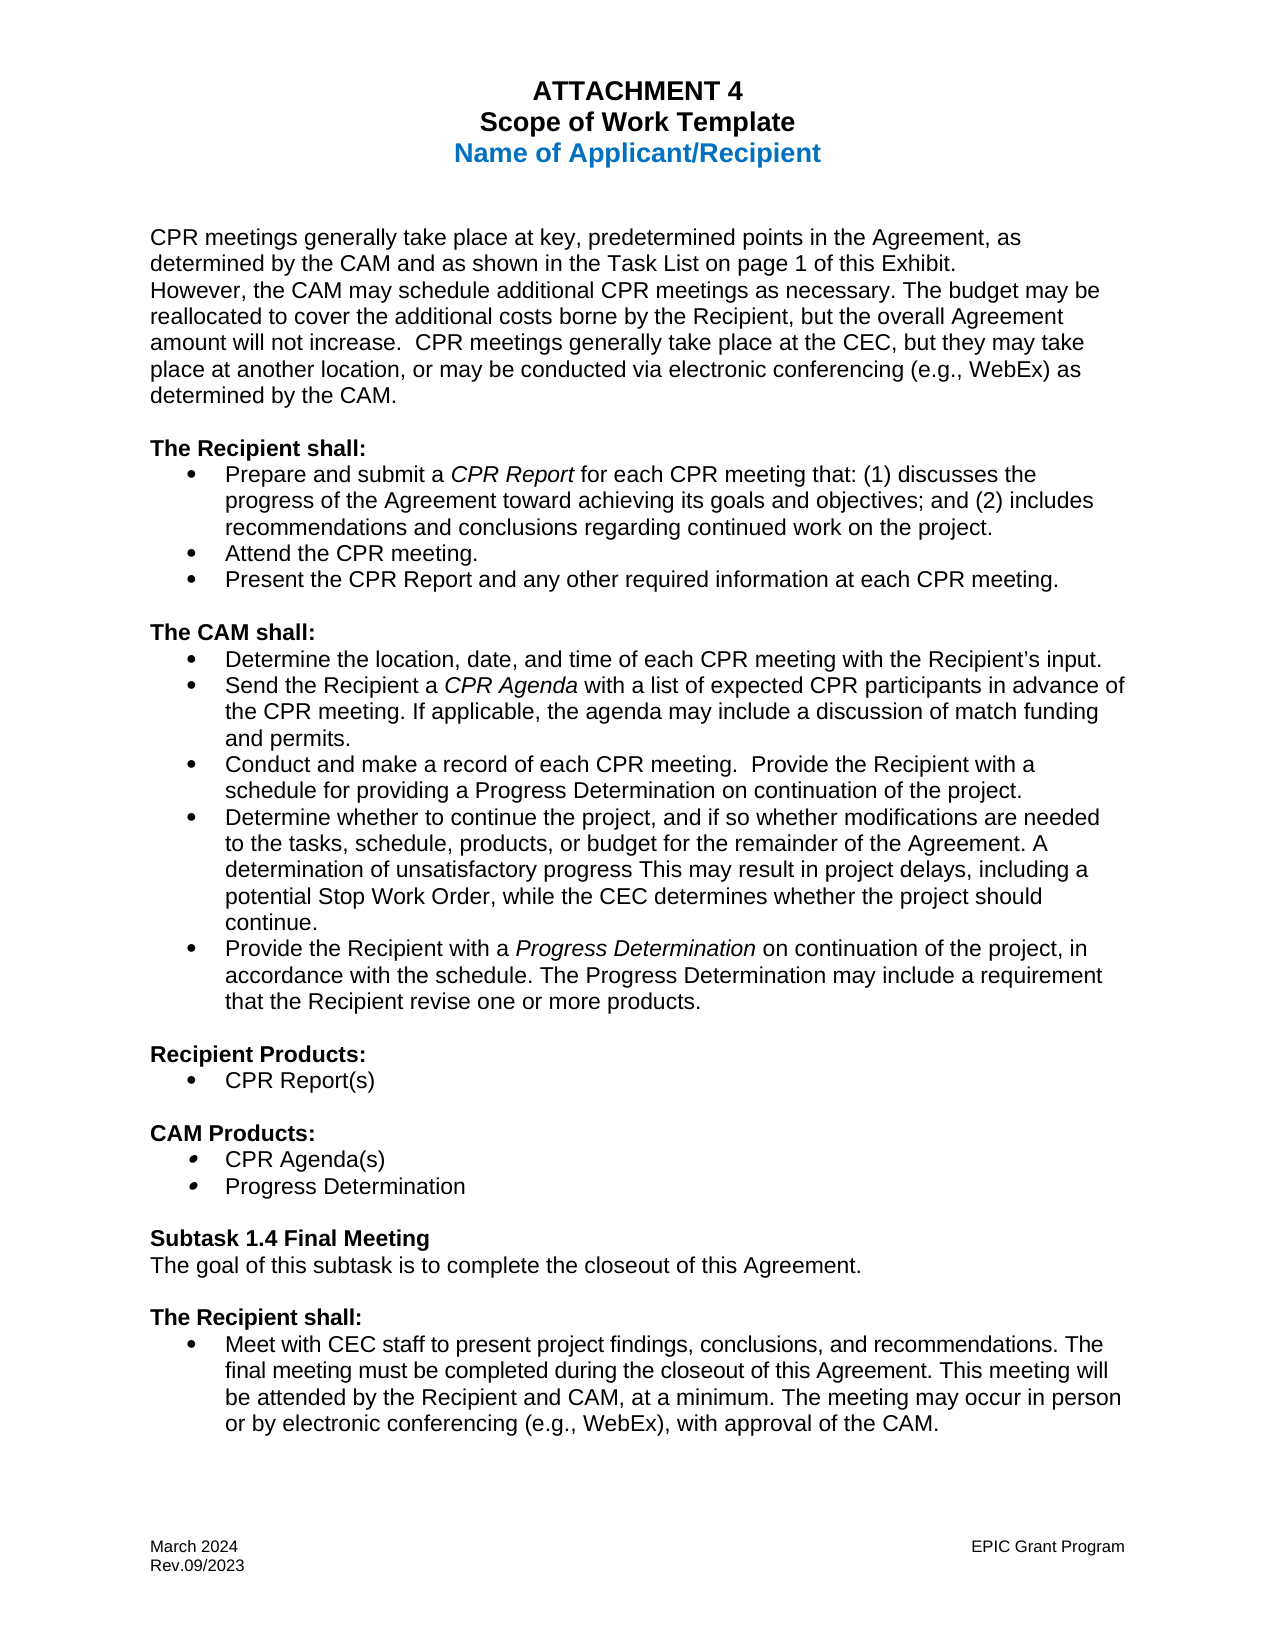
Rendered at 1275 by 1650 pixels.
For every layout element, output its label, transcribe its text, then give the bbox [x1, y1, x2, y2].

text However, the CAM may schedule additional CPR meetings as necessary. The budget may be reallocated to cover the additional costs borne by the Recipient, but the overall Agreement amount will not increase. CPR meetings generally take place at the CEC, but they may take place at another location, or may be conducted via electronic conferencing (e.g., WebEx) as determined by the CAM. [150, 277, 1125, 408]
text The Recipient shall: [150, 435, 1125, 461]
list CPR Report(s) [187, 1067, 1125, 1093]
list Determine whether to continue the project, and if so whether modifications are needed to the tasks, schedule, products, or budget for the remainder of the Agreement. A determination of unsatisfactory progress This may result in project delays, including a potential Stop Work Order, while the CEC determines whether the project should continue. [187, 804, 1125, 935]
list Prepare and submit a CPR Report for each CPR meeting that: (1) discusses the progress of the Agreement toward achieving its goals and objectives; and (2) includes recommendations and conclusions regarding continued work on the project. [187, 461, 1125, 540]
list Conduct and make a record of each CPR meeting. Provide the Recipient with a schedule for providing a Progress Determination on continuation of the project. [187, 751, 1125, 804]
list Provide the Recipient with a Progress Determination on continuation of the project, in accordance with the schedule. The Progress Determination may include a requirement that the Recipient revise one or more products. [187, 935, 1125, 1014]
list Send the Recipient a CPR Agenda with a list of expected CPR participants in advance of the CPR meeting. If applicable, the agenda may include a discussion of match funding and permits. [187, 672, 1125, 751]
list CPR Agenda(s) [187, 1146, 1125, 1173]
text The CAM shall: [150, 619, 1125, 646]
text CAM Products: [150, 1120, 1125, 1146]
text Recipient Products: [150, 1041, 1125, 1067]
text The goal of this subtask is to complete the closeout of this Agreement. [150, 1252, 1125, 1278]
list Meet with CEC staff to present project findings, conclusions, and recommendations. The final meeting must be completed during the closeout of this Agreement. This meeting will be attended by the Recipient and CAM, at a minimum. The meeting may occur in person or by electronic conferencing (e.g., WebEx), with approval of the CAM. [187, 1331, 1125, 1436]
subtitle Subtask 1.4 Final Meeting [150, 1225, 1125, 1252]
list Attend the CPR meeting. [187, 540, 1125, 566]
list Present the CPR Report and any other required information at each CPR meeting. [187, 566, 1125, 593]
list Progress Determination [187, 1173, 1125, 1199]
text The Recipient shall: [150, 1304, 1125, 1331]
text CPR meetings generally take place at key, predetermined points in the Agreement, as determined by the CAM and as shown in the Task List on page 1 of this Exhibit. [150, 224, 1125, 277]
list Determine the location, date, and time of each CPR meeting with the Recipient’s input. [187, 646, 1125, 672]
